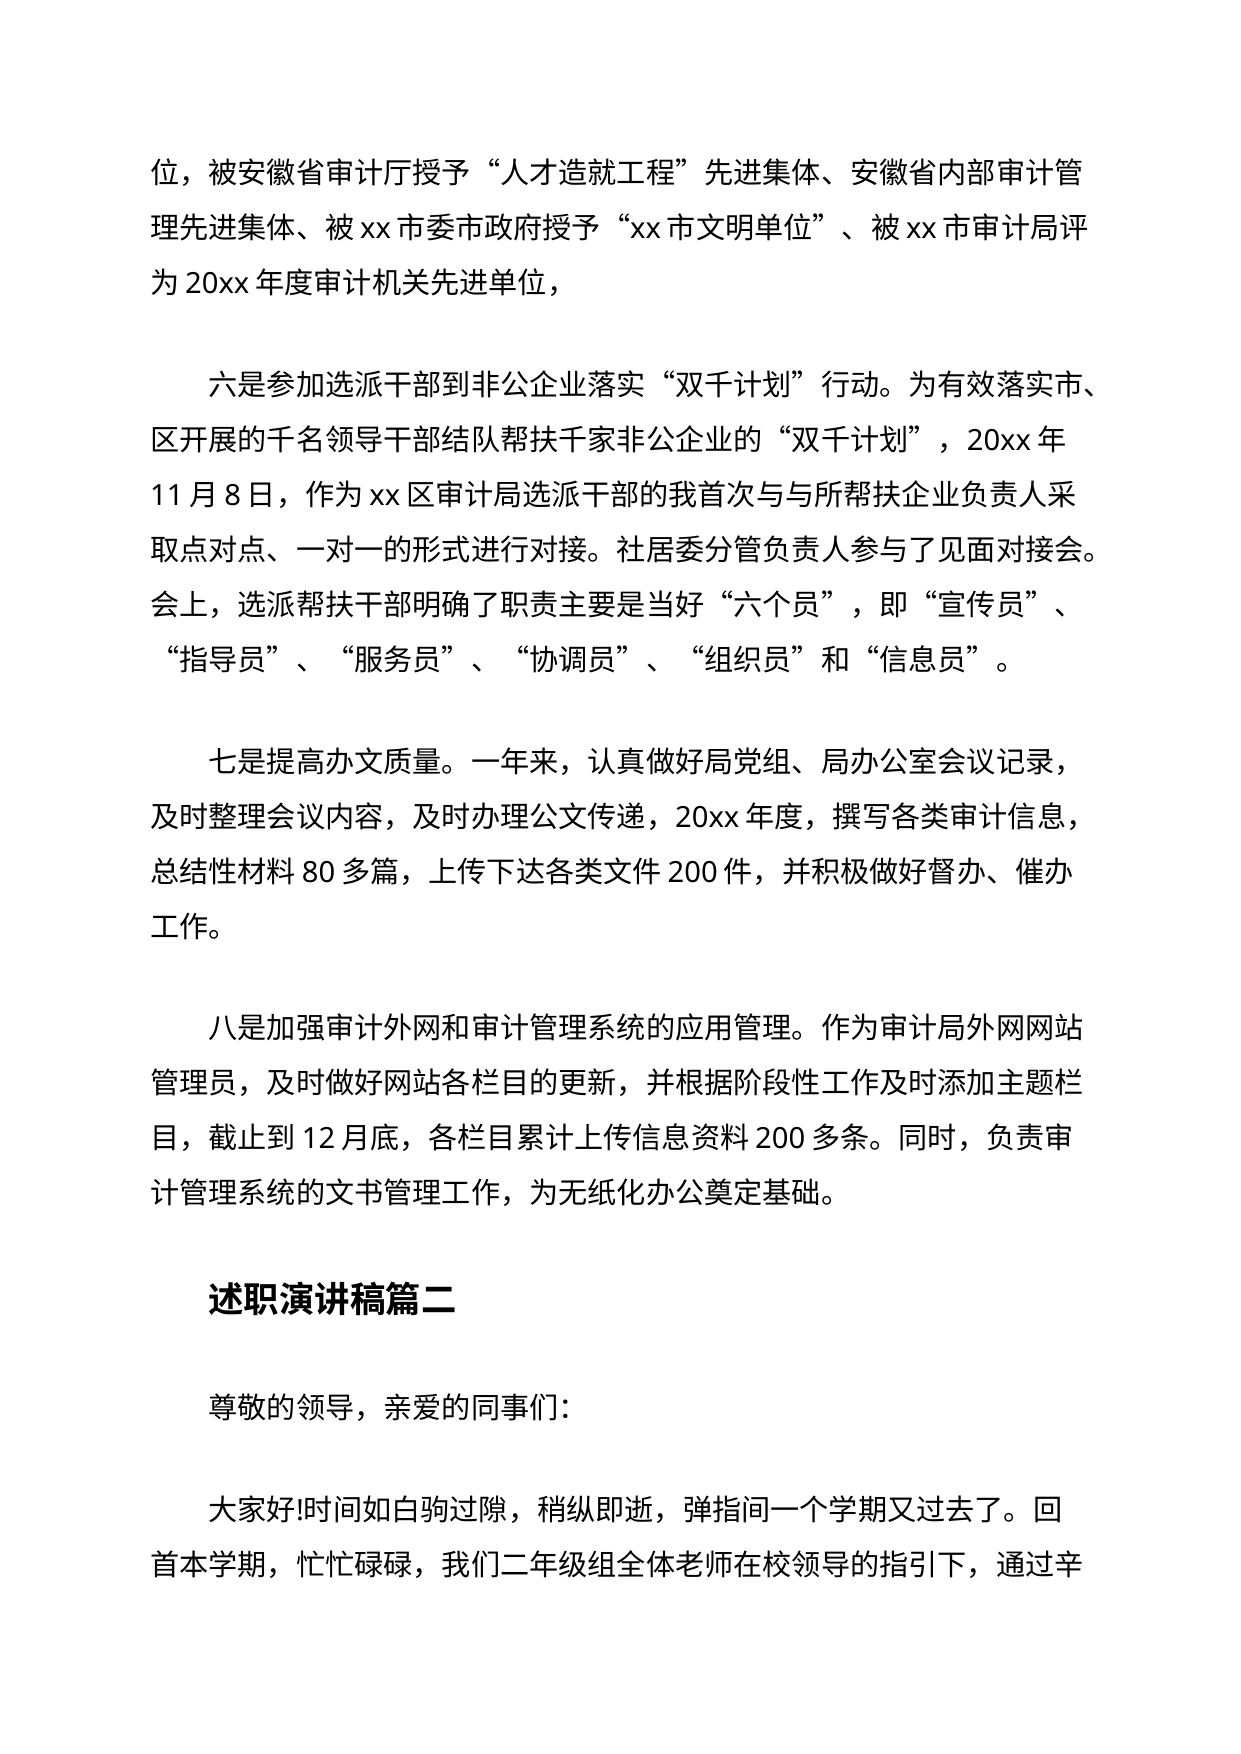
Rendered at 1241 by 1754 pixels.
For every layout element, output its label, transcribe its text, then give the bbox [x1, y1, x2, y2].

text 尊敬的领导，亲爱的同事们： [150, 1385, 1090, 1427]
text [150, 150, 1090, 302]
text 八是加强审计外网和审计管理系统的应用管理。作为审计局外网网站管理员，及时做好网站各栏目的更新，并根据阶段性工作及时添加主题栏目，截止到12月底，各栏目累计上传信息资料200多条。同时，负责审计管理系统的文书管理工作，为无纸化办公奠定基础。 [150, 1005, 1090, 1212]
text 述职演讲稿篇二 [150, 1272, 1090, 1323]
text 七是提高办文质量。一年来，认真做好局党组、局办公室会议记录，及时整理会议内容，及时办理公文传递，20xx年度，撰写各类审计信息，总结性材料80多篇，上传下达各类文件200件，并积极做好督办、催办工作。 [150, 738, 1090, 946]
text 六是参加选派干部到非公企业落实“双千计划”行动。为有效落实市、区开展的千名领导干部结队帮扶千家非公企业的“双千计划”，20xx年11月8日，作为xx区审计局选派干部的我首次与与所帮扶企业负责人采取点对点、一对一的形式进行对接。社居委分管负责人参与了见面对接会。会上，选派帮扶干部明确了职责主要是当好“六个员”，即“宣传员”、“指导员”、“服务员”、“协调员”、“组织员”和“信息员”。 [150, 362, 1090, 679]
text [150, 1487, 1090, 1584]
